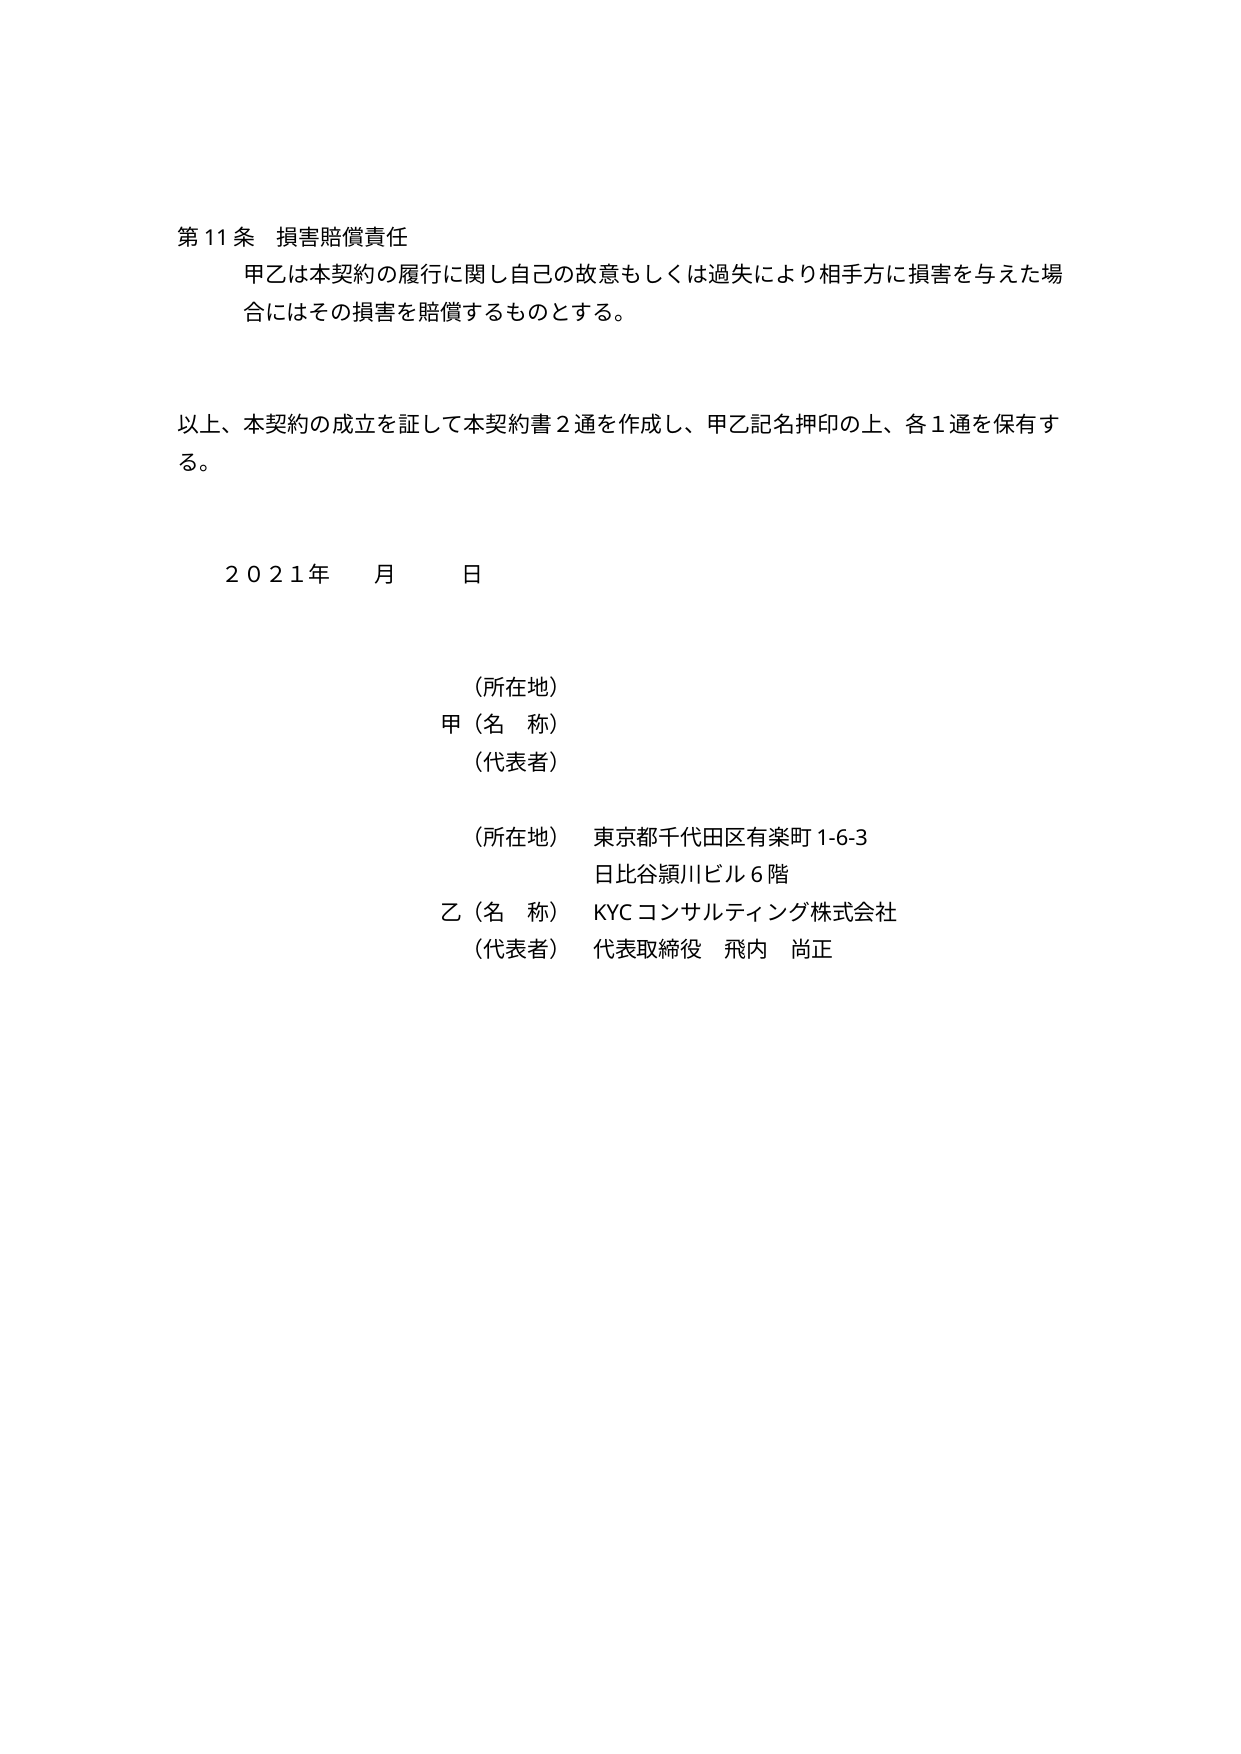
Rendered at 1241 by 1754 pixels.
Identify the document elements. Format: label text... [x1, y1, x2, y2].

text 以上、本契約の成立を証して本契約書２通を作成し、甲乙記名押印の上、各１通を保有する。 [177, 404, 1063, 479]
text 甲（名 称） [177, 704, 1063, 742]
text 第11条 損害賠償責任 [177, 217, 1063, 254]
text 甲乙は本契約の履行に関し自己の故意もしくは過失により相手方に損害を与えた場合にはその損害を賠償するものとする。 [243, 254, 1063, 329]
text （代表者） 代表取締役 飛内 尚正 [177, 929, 1063, 967]
text （所在地） [462, 667, 1063, 704]
text （所在地） 東京都千代田区有楽町1-6-3 [177, 817, 1063, 854]
text （代表者） [177, 742, 1063, 779]
text ２０２１年 月 日 [177, 554, 1063, 592]
text 乙（名 称） KYCコンサルティング株式会社 [177, 892, 1063, 929]
text 日比谷頴川ビル6階 [177, 854, 1063, 892]
